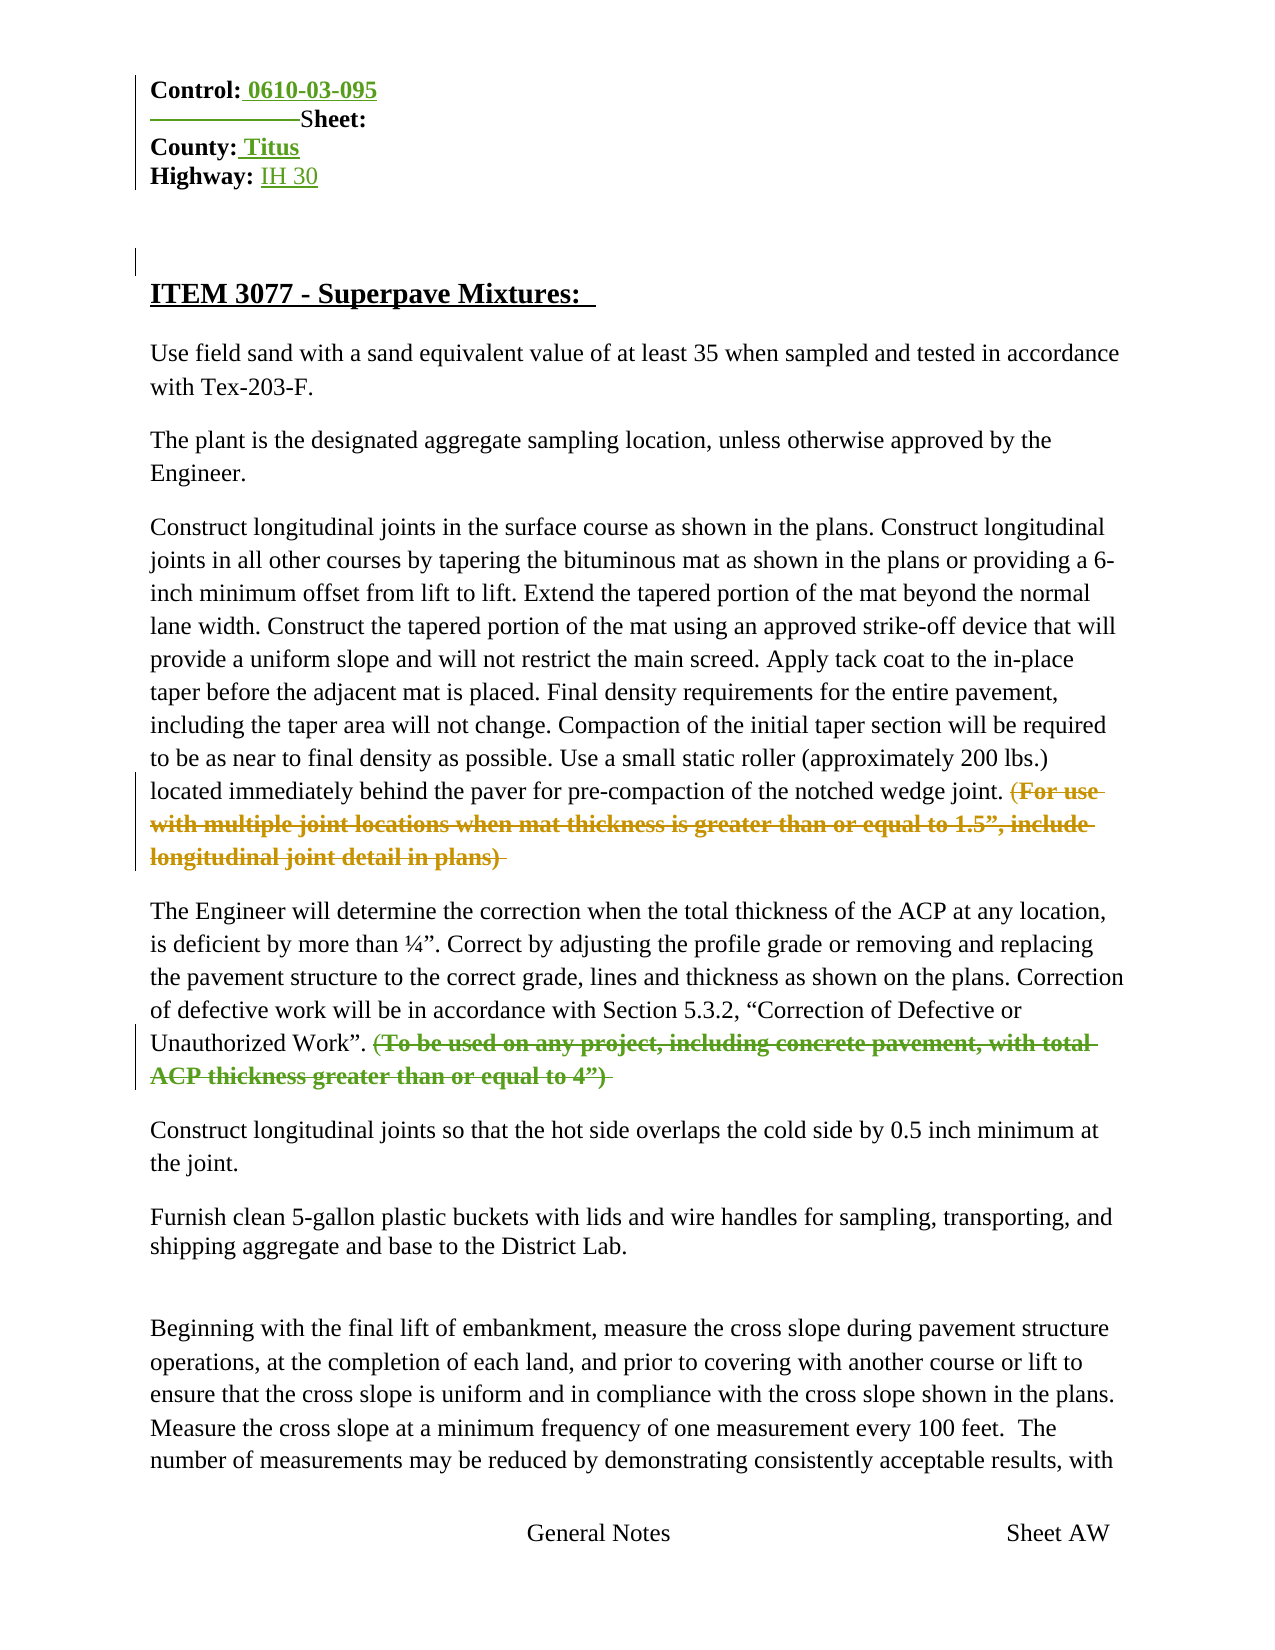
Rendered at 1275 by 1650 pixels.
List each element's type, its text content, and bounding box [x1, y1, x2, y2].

text Use field sand with a sand equivalent value of at least 35 when sampled and tested in accordance with Tex-203-F. [150, 338, 1125, 400]
text The plant is the designated aggregate sampling location, unless otherwise approved by the Engineer. [150, 425, 1125, 487]
text Furnish clean 5-gallon plastic buckets with lids and wire handles for sampling, transporting, and shipping aggregate and base to the District Lab. [150, 1202, 1125, 1260]
text ITEM 3077 - Superpave Mixtures: [150, 276, 1125, 310]
text Construct longitudinal joints so that the hot side overlaps the cold side by 0.5 inch minimum at the joint. [150, 1115, 1125, 1177]
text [150, 1313, 1125, 1474]
text Construct longitudinal joints in the surface course as shown in the plans. Construct longitudinal joints in all other courses by tapering the bituminous mat as shown in the plans or providing a 6-inch minimum offset from lift to lift. Extend the tapered portion of the mat beyond the normal lane width. Construct the tapered portion of the mat using an approved strike-off device that will provide a uniform slope and will not restrict the main screed. Apply tack coat to the in-place taper before the adjacent mat is placed. Final density requirements for the entire pavement, including the taper area will not change. Compaction of the initial taper section will be required to be as near to final density as possible. Use a small static roller (approximately 200 lbs.) located immediately behind the paver for pre-compaction of the notched wedge joint. [150, 512, 1125, 871]
text The Engineer will determine the correction when the total thickness of the ACP at any location, is deficient by more than ¼”. Correct by adjusting the profile grade or removing and replacing the pavement structure to the correct grade, lines and thickness as shown on the plans. Correction of defective work will be in accordance with Section 5.3.2, “Correction of Defective or Unauthorized Work”. [150, 896, 1125, 1090]
